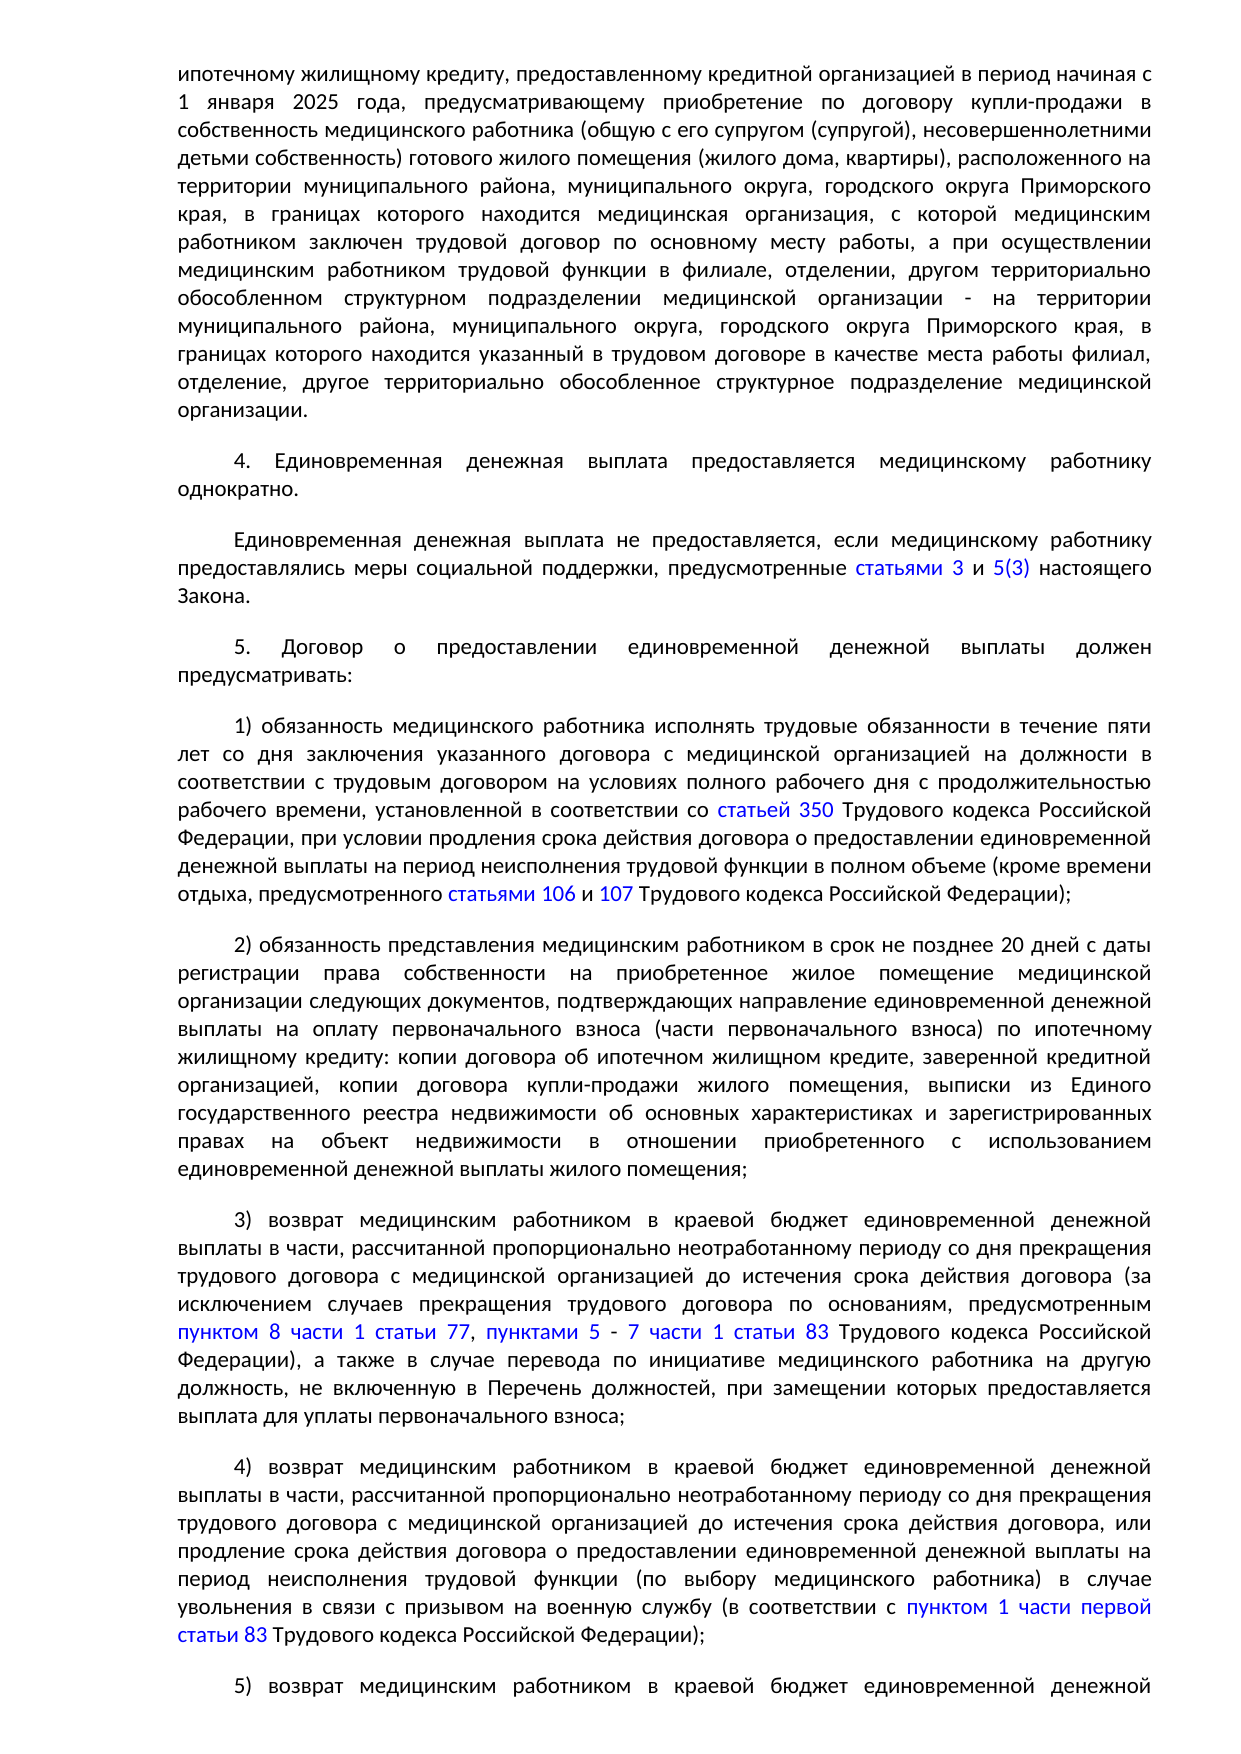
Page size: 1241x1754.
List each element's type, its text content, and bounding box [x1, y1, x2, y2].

text 1) обязанность медицинского работника исполнять трудовые обязанности в течение пяти лет со дня заключения указанного договора с медицинской организацией на должности в соответствии с трудовым договором на условиях полного рабочего дня с продолжительностью рабочего времени, установленной в соответствии со статьей 350 Трудового кодекса Российской Федерации, при условии продления срока действия договора о предоставлении единовременной денежной выплаты на период неисполнения трудовой функции в полном объеме (кроме времени отдыха, предусмотренного статьями 106 и 107 Трудового кодекса Российской Федерации); [177, 711, 1152, 907]
text 4. Единовременная денежная выплата предоставляется медицинскому работнику однократно. [177, 446, 1152, 502]
text 5. Договор о предоставлении единовременной денежной выплаты должен предусматривать: [177, 632, 1152, 688]
text 4) возврат медицинским работником в краевой бюджет единовременной денежной выплаты в части, рассчитанной пропорционально неотработанному периоду со дня прекращения трудового договора с медицинской организацией до истечения срока действия договора, или продление срока действия договора о предоставлении единовременной денежной выплаты на период неисполнения трудовой функции (по выбору медицинского работника) в случае увольнения в связи с призывом на военную службу (в соответствии с пунктом 1 части первой статьи 83 Трудового кодекса Российской Федерации); [177, 1452, 1152, 1648]
text Единовременная денежная выплата не предоставляется, если медицинскому работнику предоставлялись меры социальной поддержки, предусмотренные статьями 3 и 5(3) настоящего Закона. [177, 525, 1152, 609]
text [177, 59, 1152, 423]
text 2) обязанность представления медицинским работником в срок не позднее 20 дней с даты регистрации права собственности на приобретенное жилое помещение медицинской организации следующих документов, подтверждающих направление единовременной денежной выплаты на оплату первоначального взноса (части первоначального взноса) по ипотечному жилищному кредиту: копии договора об ипотечном жилищном кредите, заверенной кредитной организацией, копии договора купли-продажи жилого помещения, выписки из Единого государственного реестра недвижимости об основных характеристиках и зарегистрированных правах на объект недвижимости в отношении приобретенного с использованием единовременной денежной выплаты жилого помещения; [177, 930, 1152, 1182]
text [177, 1671, 1152, 1699]
text 3) возврат медицинским работником в краевой бюджет единовременной денежной выплаты в части, рассчитанной пропорционально неотработанному периоду со дня прекращения трудового договора с медицинской организацией до истечения срока действия договора (за исключением случаев прекращения трудового договора по основаниям, предусмотренным пунктом 8 части 1 статьи 77, пунктами 5 - 7 части 1 статьи 83 Трудового кодекса Российской Федерации), а также в случае перевода по инициативе медицинского работника на другую должность, не включенную в Перечень должностей, при замещении которых предоставляется выплата для уплаты первоначального взноса; [177, 1205, 1152, 1429]
